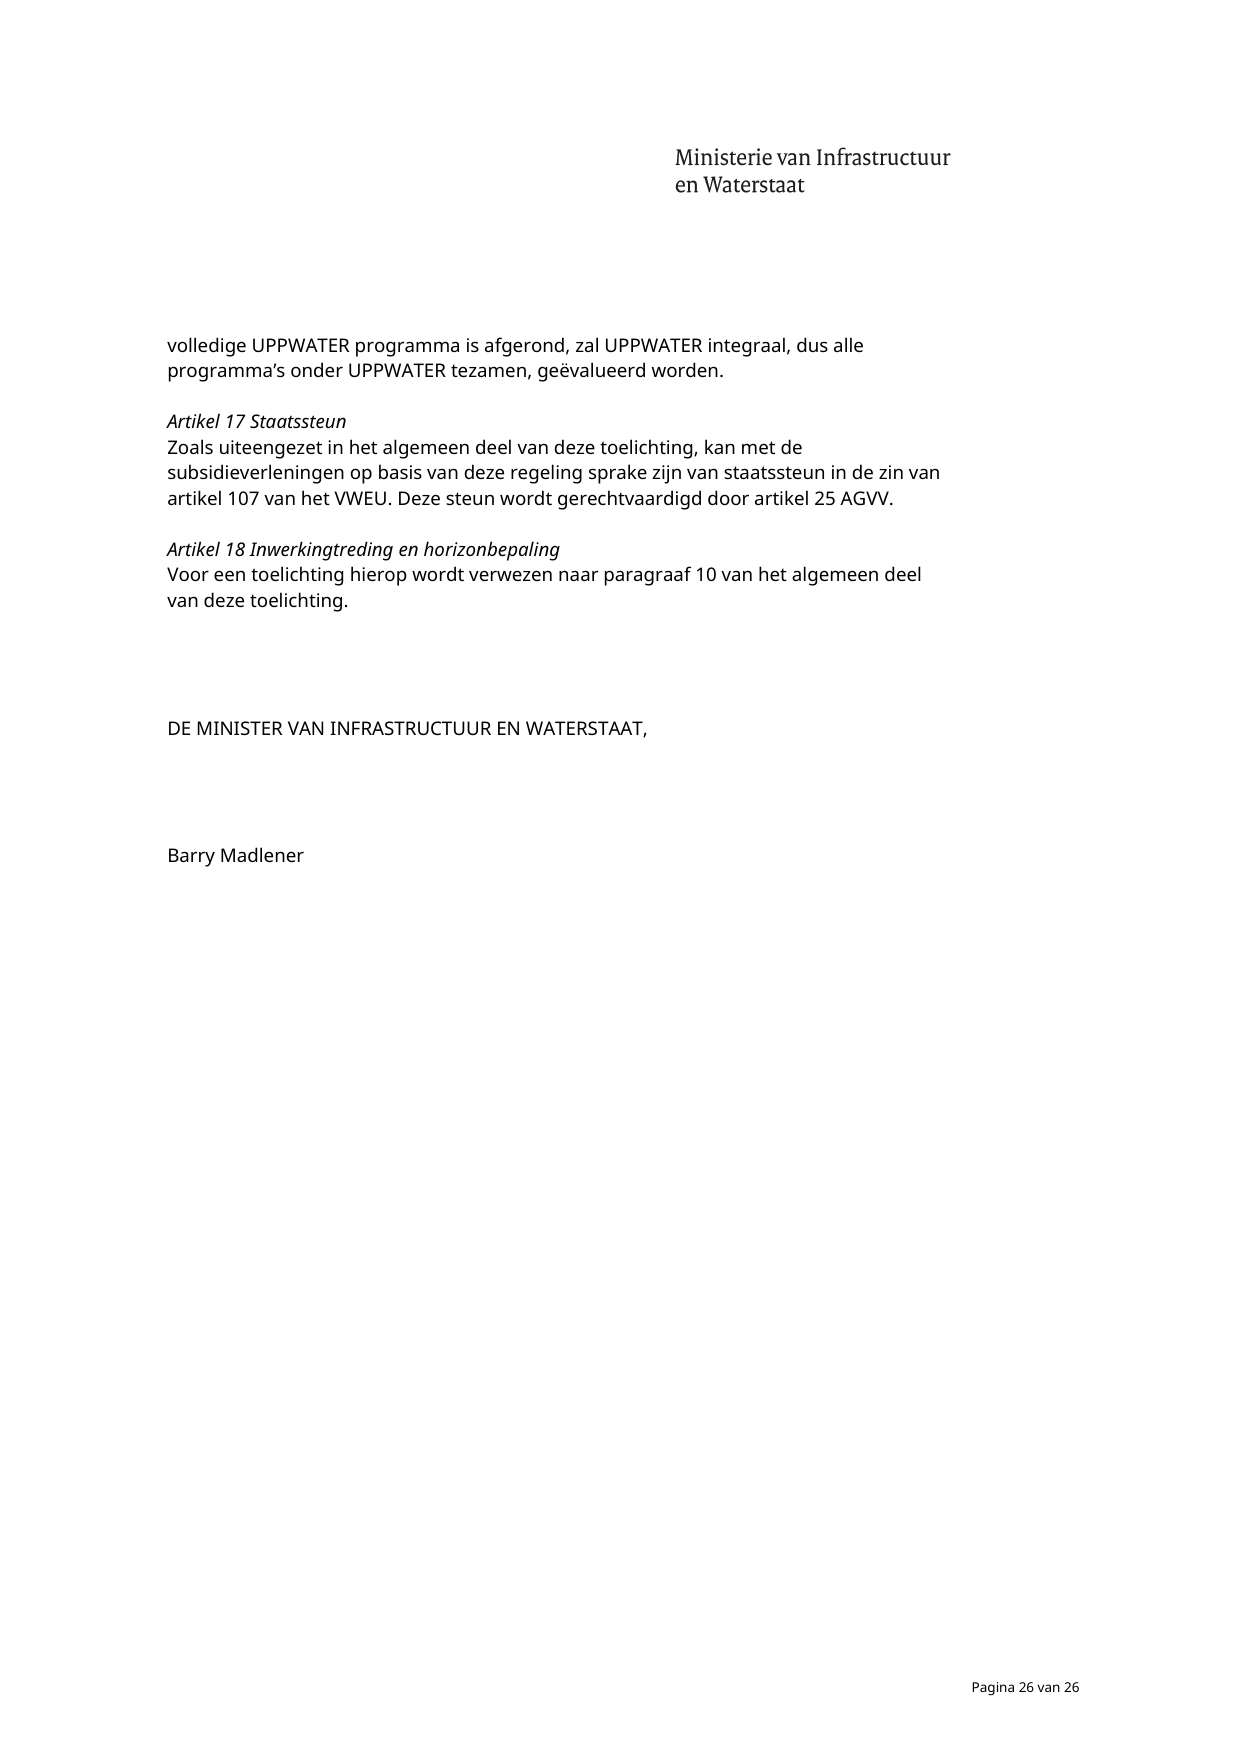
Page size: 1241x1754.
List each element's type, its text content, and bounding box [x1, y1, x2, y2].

picture [658, 0, 1043, 220]
text Artikel 18 Inwerkingtreding en horizonbepaling [167, 536, 948, 562]
text Barry Madlener [167, 842, 948, 868]
text Artikel 17 Staatssteun [167, 409, 948, 434]
text DE MINISTER VAN INFRASTRUCTUUR EN WATERSTAAT, [167, 715, 948, 740]
text Zoals uiteengezet in het algemeen deel van deze toelichting, kan met de subsidieverleningen op basis van deze regeling sprake zijn van staatssteun in de zin van artikel 107 van het VWEU. Deze steun wordt gerechtvaardigd door artikel 25 AGVV. [167, 434, 948, 511]
text Voor een toelichting hierop wordt verwezen naar paragraaf 10 van het algemeen deel van deze toelichting. [167, 562, 948, 613]
